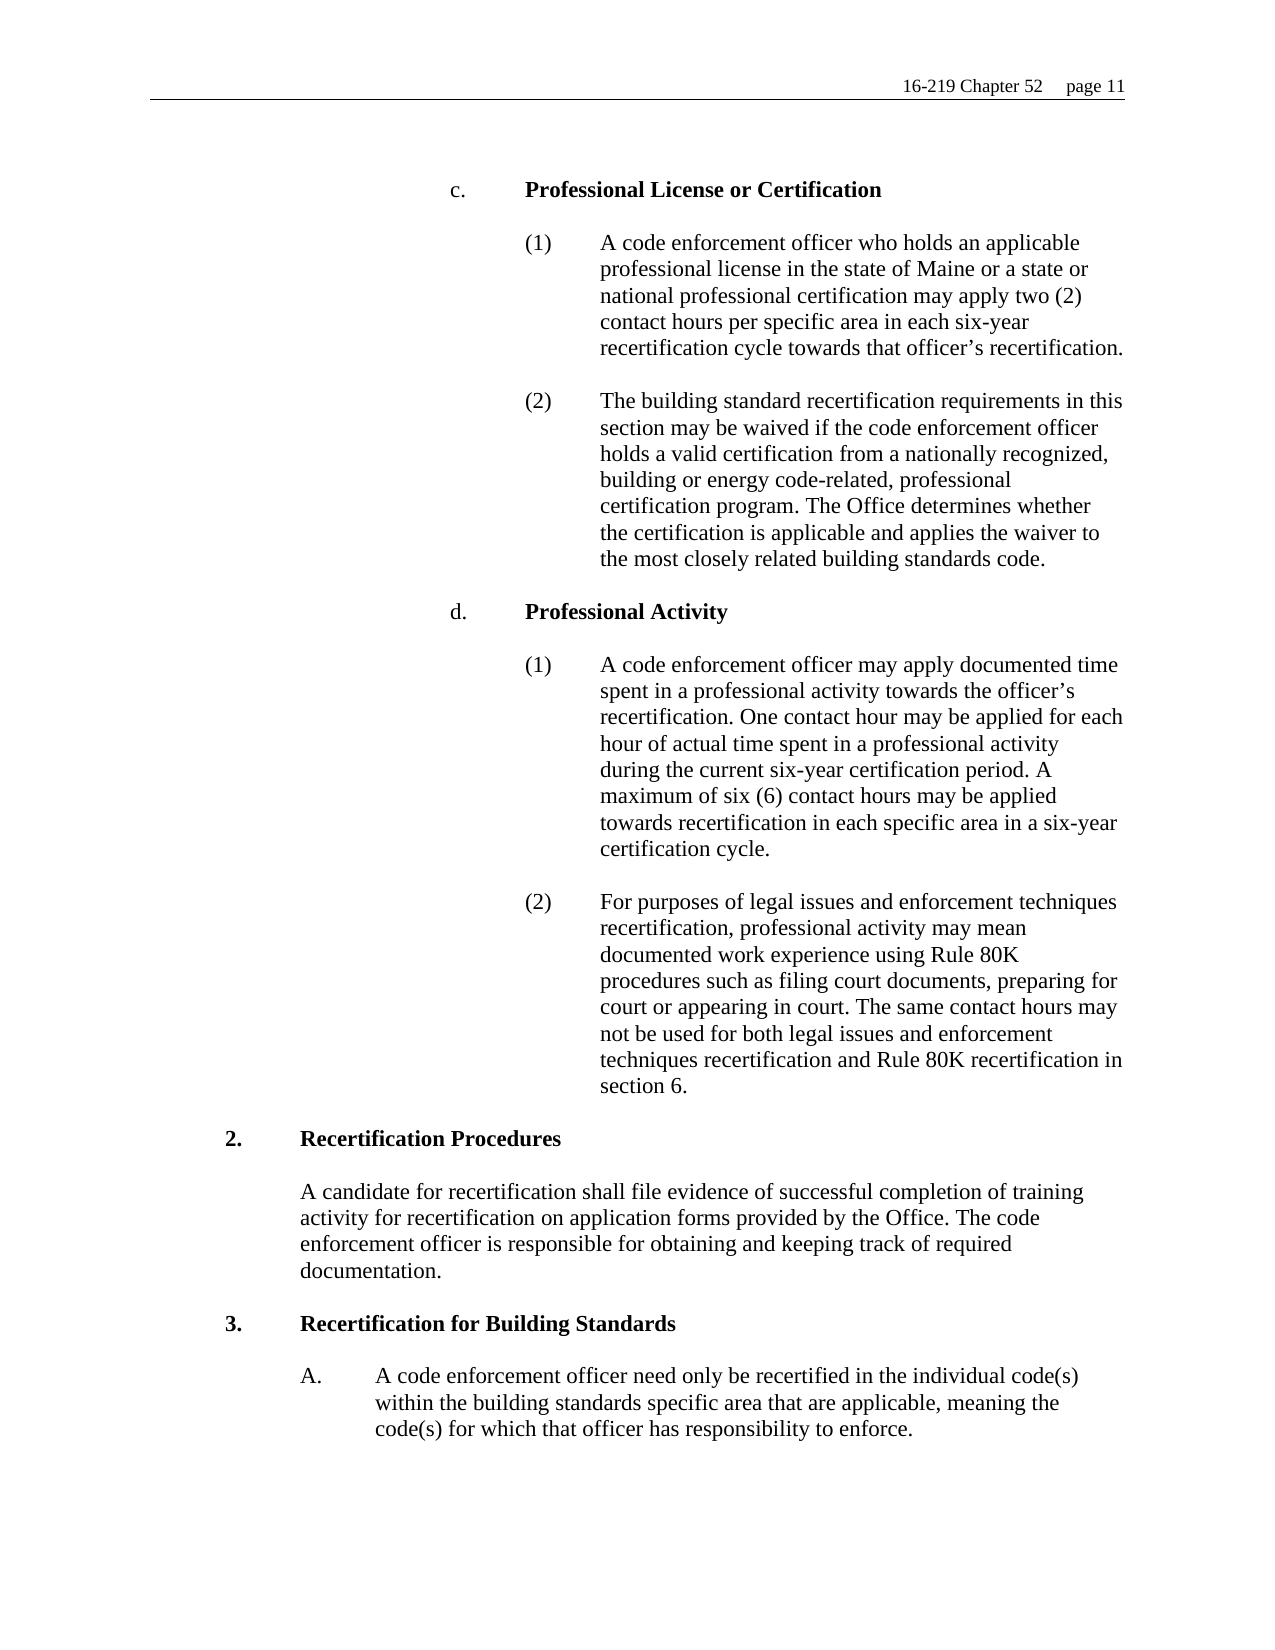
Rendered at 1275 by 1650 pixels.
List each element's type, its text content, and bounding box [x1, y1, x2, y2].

text (2) The building standard recertification requirements in this section may be waived if the code enforcement officer holds a valid certification from a nationally recognized, building or energy code-related, professional certification program. The Office determines whether the certification is applicable and applies the waiver to the most closely related building standards code. [525, 387, 1125, 572]
text (1) A code enforcement officer who holds an applicable professional license in the state of Maine or a state or national professional certification may apply two (2) contact hours per specific area in each six-year recertification cycle towards that officer’s recertification. [525, 229, 1125, 361]
text d. Professional Activity [450, 598, 1125, 624]
list Recertification Procedures [225, 1125, 1125, 1151]
list Recertification for Building Standards [225, 1309, 1125, 1336]
text A candidate for recertification shall file evidence of successful completion of training activity for recertification on application forms provided by the Office. The code enforcement officer is responsible for obtaining and keeping track of required documentation. [300, 1178, 1125, 1283]
text (1) A code enforcement officer may apply documented time spent in a professional activity towards the officer’s recertification. One contact hour may be applied for each hour of actual time spent in a professional activity during the current six-year certification period. A maximum of six (6) contact hours may be applied towards recertification in each specific area in a six-year certification cycle. [525, 651, 1125, 862]
text (2) For purposes of legal issues and enforcement techniques recertification, professional activity may mean documented work experience using Rule 80K procedures such as filing court documents, preparing for court or appearing in court. The same contact hours may not be used for both legal issues and enforcement techniques recertification and Rule 80K recertification in section 6. [525, 888, 1125, 1099]
text c. Professional License or Certification [450, 176, 1125, 203]
text A. A code enforcement officer need only be recertified in the individual code(s) within the building standards specific area that are applicable, meaning the code(s) for which that officer has responsibility to enforce. [300, 1362, 1125, 1441]
